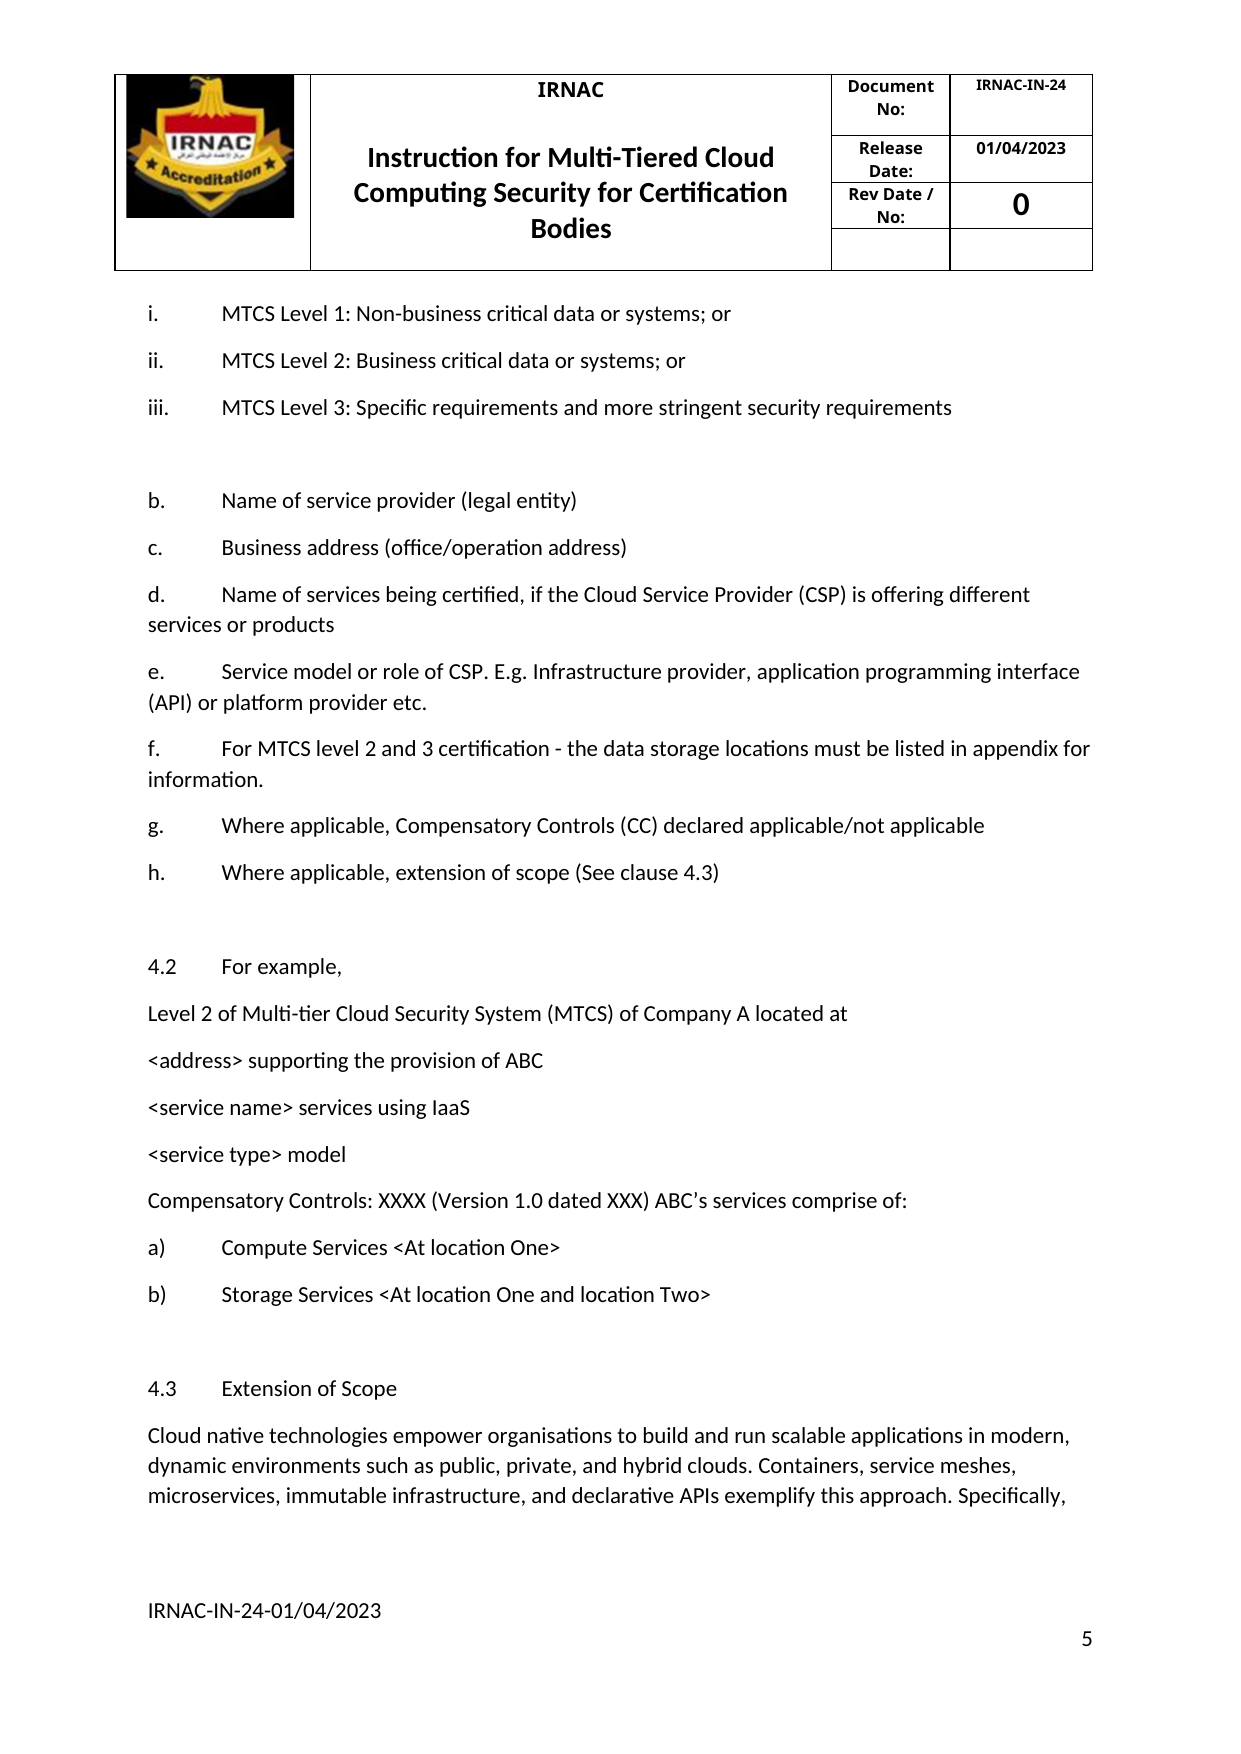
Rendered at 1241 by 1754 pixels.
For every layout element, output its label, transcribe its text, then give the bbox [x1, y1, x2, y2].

text iii. MTCS Level 3: Specific requirements and more stringent security requirements [148, 393, 1093, 421]
text g. Where applicable, Compensatory Controls (CC) declared applicable/not applicable [148, 812, 1093, 840]
text e. Service model or role of CSP. E.g. Infrastructure provider, application programming interface (API) or platform provider etc. [148, 657, 1093, 716]
text b. Name of service provider (legal entity) [148, 487, 1093, 515]
text <service type> model [148, 1140, 1093, 1168]
text b) Storage Services <At location One and location Two> [148, 1280, 1093, 1308]
text <address> supporting the provision of ABC [148, 1046, 1093, 1074]
text 4.2 For example, [148, 952, 1093, 980]
text a) Compute Services <At location One> [148, 1233, 1093, 1262]
text h. Where applicable, extension of scope (See clause 4.3) [148, 858, 1093, 887]
text <service name> services using IaaS [148, 1093, 1093, 1121]
text f. For MTCS level 2 and 3 certification - the data storage locations must be listed in appendix for information. [148, 734, 1093, 793]
text ii. MTCS Level 2: Business critical data or systems; or [148, 346, 1093, 374]
text Compensatory Controls: XXXX (Version 1.0 dated XXX) ABC’s services comprise of: [148, 1187, 1093, 1215]
text d. Name of services being certified, if the Cloud Service Provider (CSP) is offering different services or products [148, 580, 1093, 639]
picture [126, 74, 295, 218]
text i. MTCS Level 1: Non-business critical data or systems; or [148, 299, 1093, 327]
text 4.3 Extension of Scope [148, 1374, 1093, 1402]
text c. Business address (office/operation address) [148, 533, 1093, 562]
text Level 2 of Multi-tier Cloud Security System (MTCS) of Company A located at [148, 999, 1093, 1027]
